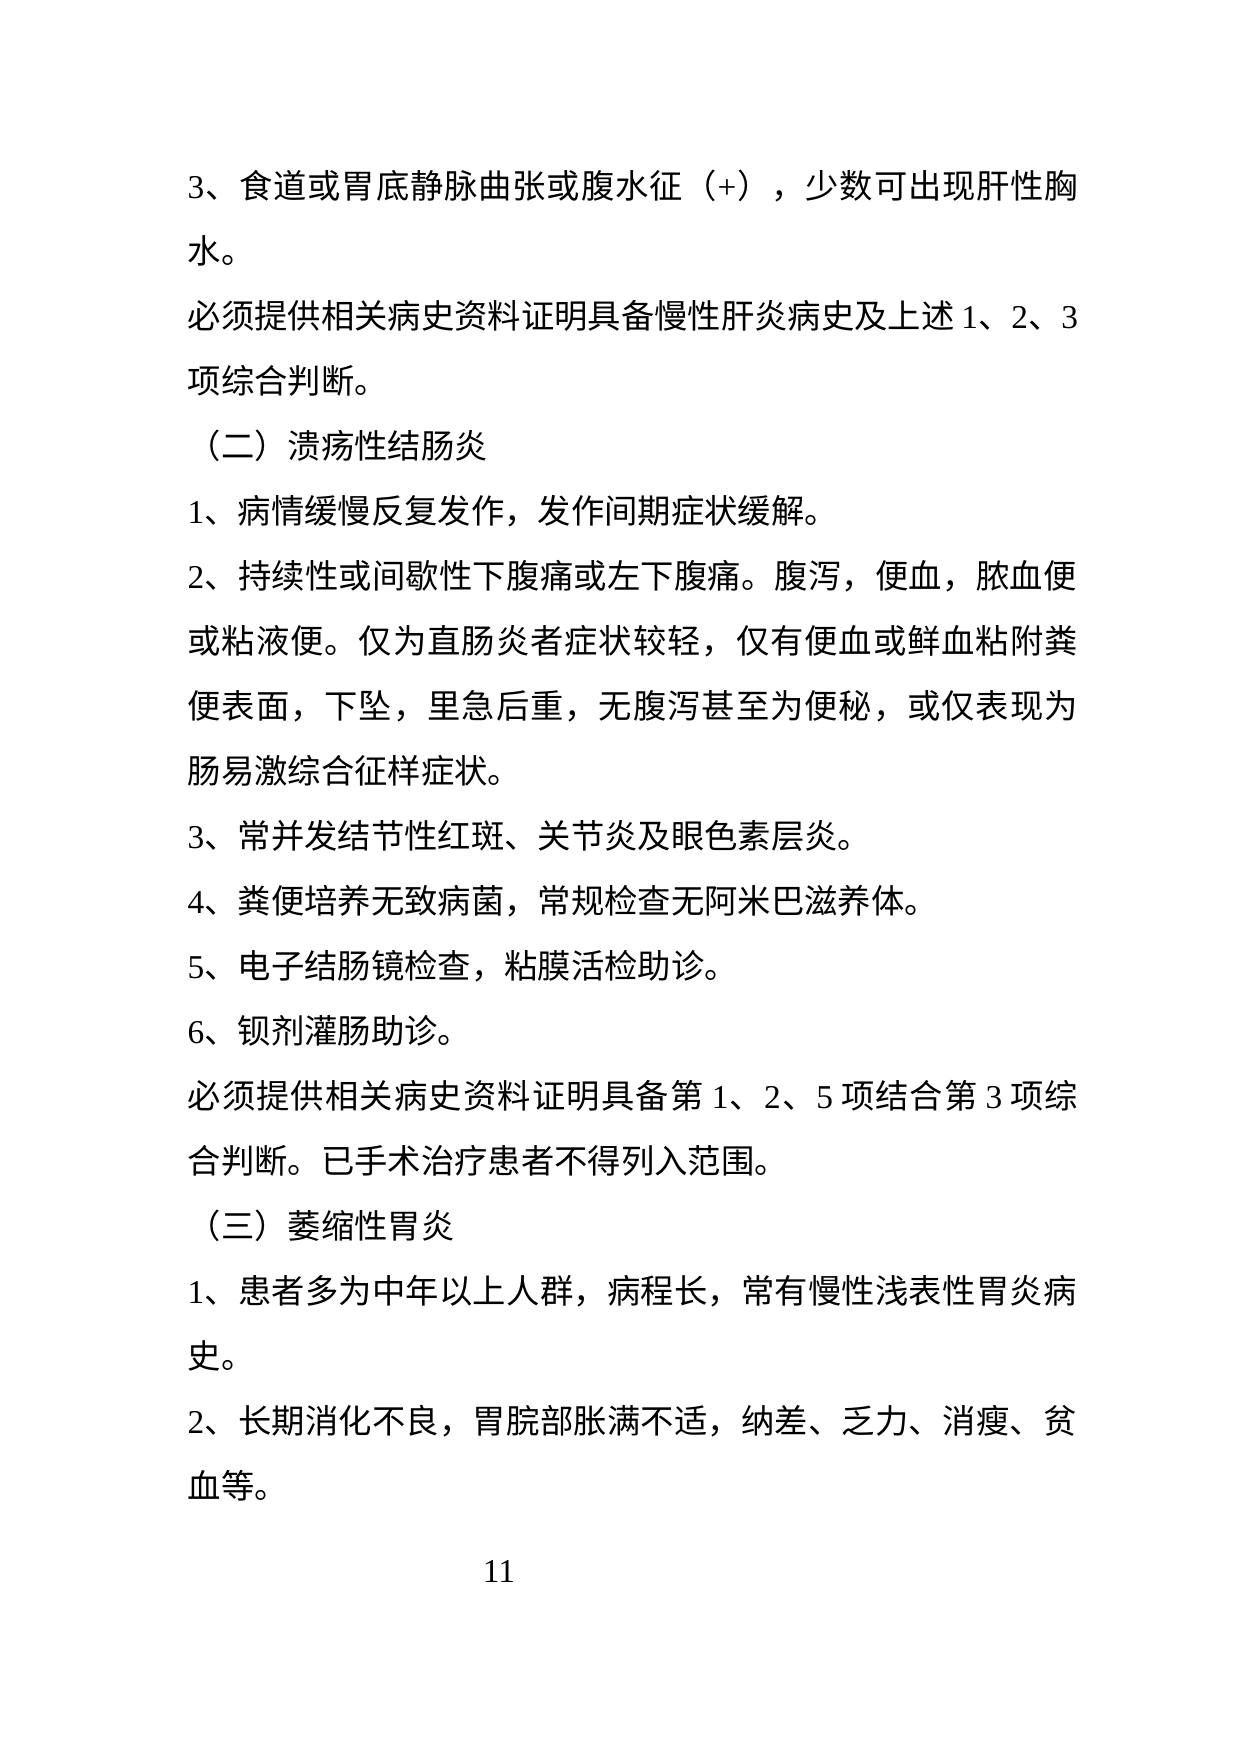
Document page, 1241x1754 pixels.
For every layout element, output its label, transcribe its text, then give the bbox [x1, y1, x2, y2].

text 5、电子结肠镜检查，粘膜活检助诊。 [187, 932, 1078, 997]
text 3、常并发结节性红斑、关节炎及眼色素层炎。 [187, 802, 1078, 867]
text 2、长期消化不良，胃脘部胀满不适，纳差、乏力、消瘦、贫血等。 [187, 1387, 1078, 1517]
text 必须提供相关病史资料证明具备第1、2、5项结合第3项综合判断。已手术治疗患者不得列入范围。 [187, 1062, 1078, 1192]
text 3、食道或胃底静脉曲张或腹水征（+），少数可出现肝性胸水。 [187, 152, 1078, 282]
text 1、病情缓慢反复发作，发作间期症状缓解。 [187, 477, 1078, 542]
text 必须提供相关病史资料证明具备慢性肝炎病史及上述1、2、3项综合判断。 [187, 282, 1078, 412]
text 4、粪便培养无致病菌，常规检查无阿米巴滋养体。 [187, 867, 1078, 932]
text 6、钡剂灌肠助诊。 [187, 997, 1078, 1062]
text 1、患者多为中年以上人群，病程长，常有慢性浅表性胃炎病史。 [187, 1257, 1078, 1387]
text （二）溃疡性结肠炎 [187, 412, 1078, 477]
text 2、持续性或间歇性下腹痛或左下腹痛。腹泻，便血，脓血便或粘液便。仅为直肠炎者症状较轻，仅有便血或鲜血粘附粪便表面，下坠，里急后重，无腹泻甚至为便秘，或仅表现为肠易激综合征样症状。 [187, 542, 1078, 802]
text （三）萎缩性胃炎 [187, 1192, 1078, 1257]
